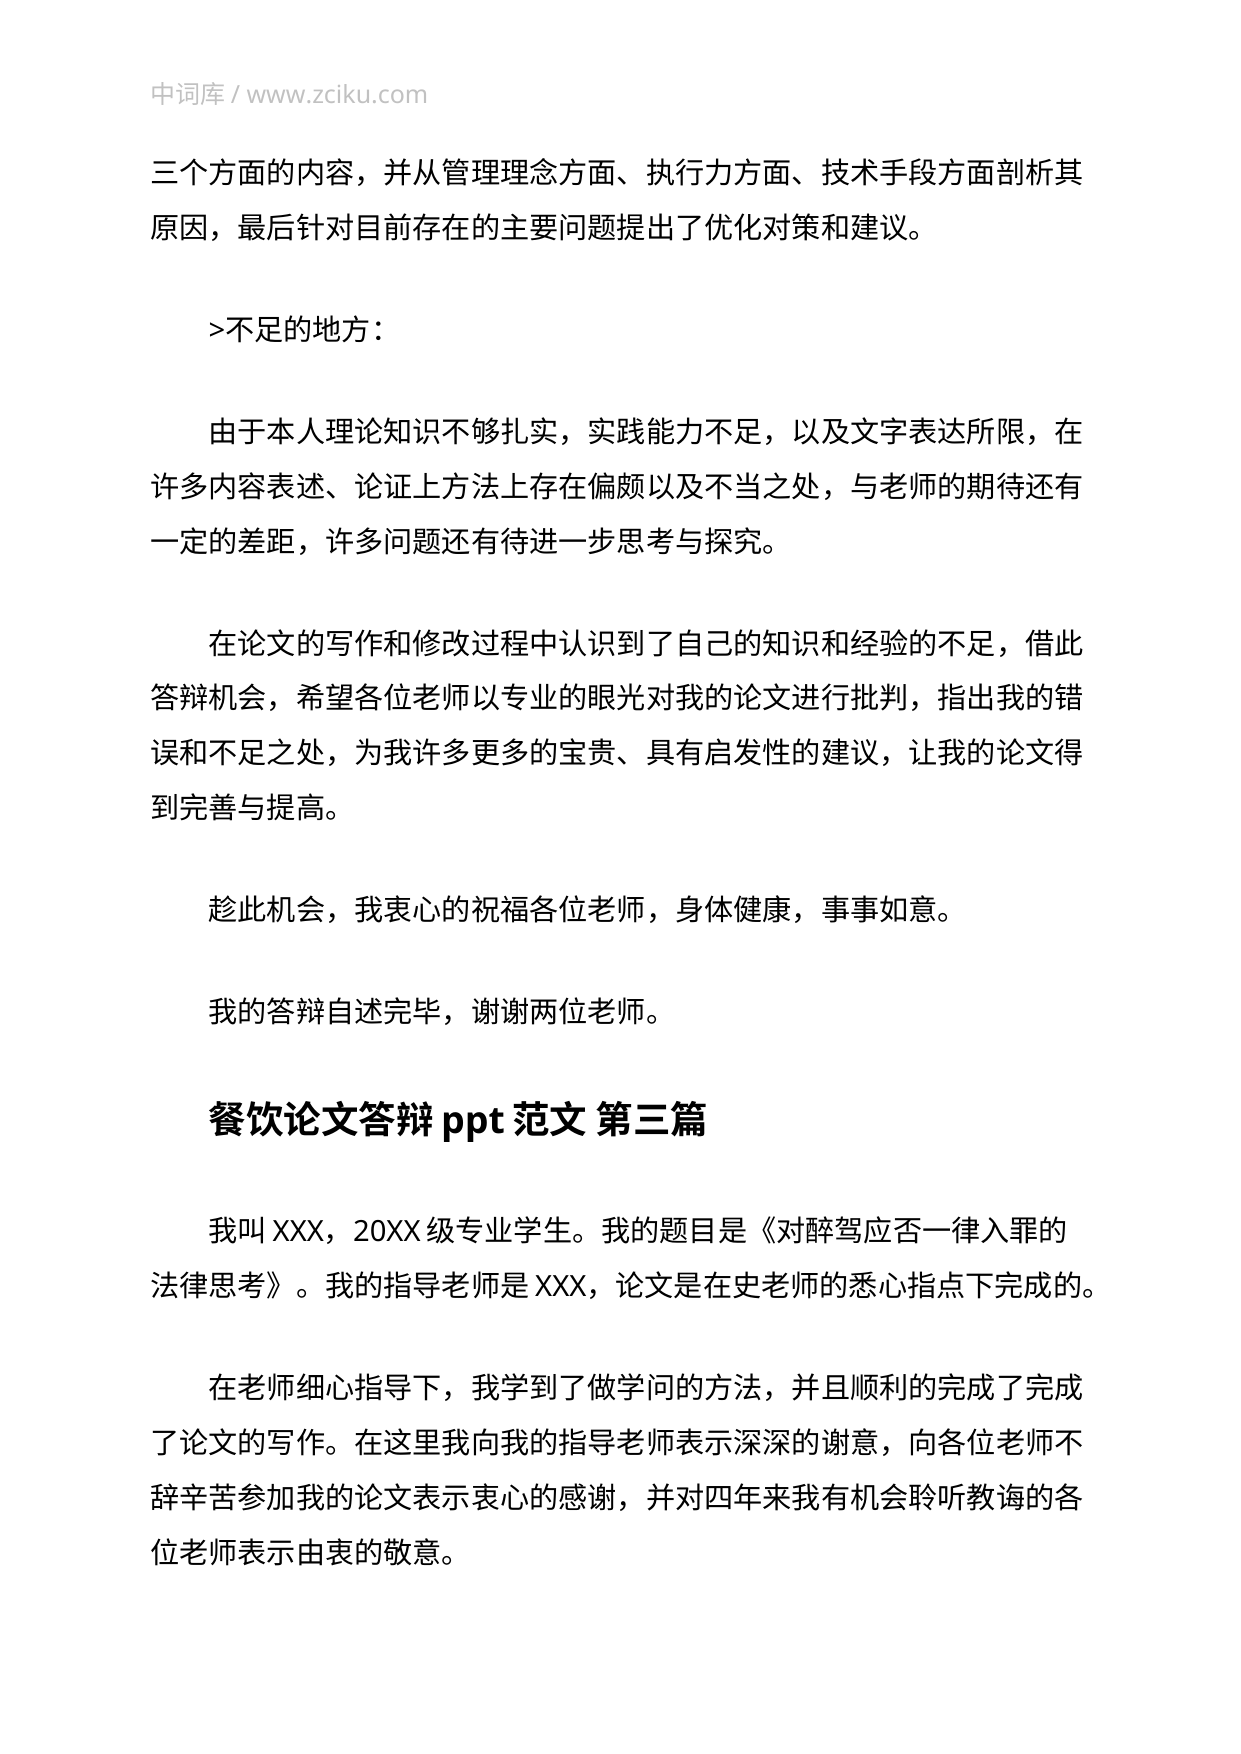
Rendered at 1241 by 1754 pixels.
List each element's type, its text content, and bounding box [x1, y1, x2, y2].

text 在老师细心指导下，我学到了做学问的方法，并且顺利的完成了完成了论文的写作。在这里我向我的指导老师表示深深的谢意，向各位老师不辞辛苦参加我的论文表示衷心的感谢，并对四年来我有机会聆听教诲的各位老师表示由衷的敬意。 [150, 1365, 1090, 1572]
text 由于本人理论知识不够扎实，实践能力不足，以及文字表达所限，在许多内容表述、论证上方法上存在偏颇以及不当之处，与老师的期待还有一定的差距，许多问题还有待进一步思考与探究。 [150, 409, 1090, 561]
text >不足的地方： [150, 307, 1090, 349]
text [150, 150, 1090, 247]
text 趁此机会，我衷心的祝福各位老师，身体健康，事事如意。 [150, 887, 1090, 929]
text 我叫XXX，20XX级专业学生。我的题目是《对醉驾应否一律入罪的法律思考》。我的指导老师是XXX，论文是在史老师的悉心指点下完成的。 [150, 1208, 1090, 1305]
text 我的答辩自述完毕，谢谢两位老师。 [150, 988, 1090, 1031]
text 餐饮论文答辩ppt范文 第三篇 [150, 1090, 1090, 1145]
text 在论文的写作和修改过程中认识到了自己的知识和经验的不足，借此答辩机会，希望各位老师以专业的眼光对我的论文进行批判，指出我的错误和不足之处，为我许多更多的宝贵、具有启发性的建议，让我的论文得到完善与提高。 [150, 620, 1090, 827]
